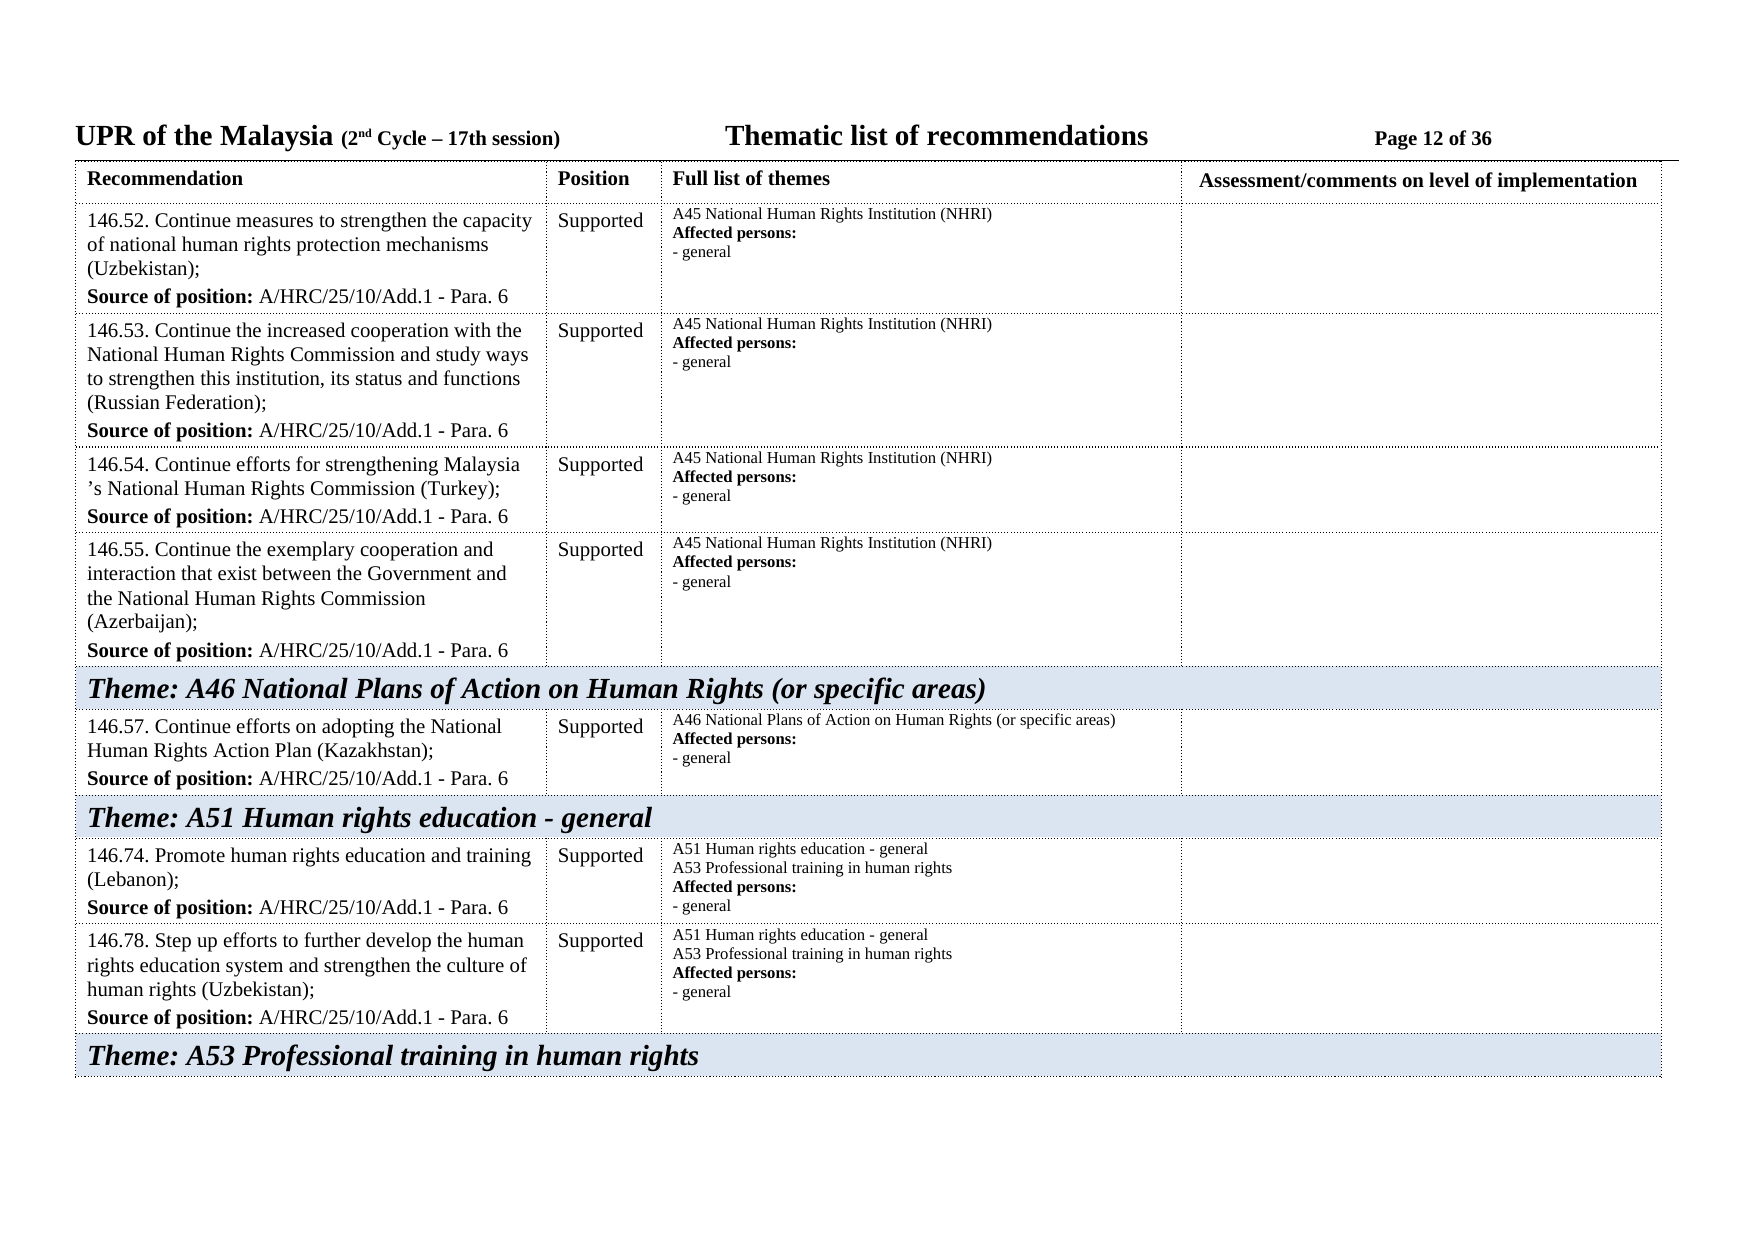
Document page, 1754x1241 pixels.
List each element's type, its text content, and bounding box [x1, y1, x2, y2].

table_cell A46 National Plans of Action on Human Rights (or specific areas) Affected persons: - general [661, 709, 1182, 794]
table_cell [1182, 203, 1661, 312]
table_header Position [546, 161, 661, 203]
table_cell [1182, 838, 1661, 923]
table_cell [661, 203, 1182, 312]
table_cell [1182, 446, 1661, 532]
table_cell 146.78. Step up efforts to further develop the human rights education system and strengthen the culture of human rights (Uzbekistan); Source of position: A/HRC/25/10/Add.1 - Para. 6 [76, 923, 546, 1033]
table_header Full list of themes [661, 161, 1182, 203]
table_cell Supported [546, 709, 661, 794]
table_cell Supported [546, 838, 661, 923]
table_cell Supported [546, 313, 661, 446]
table_cell Theme: A51 Human rights education - general [76, 795, 1661, 837]
table_cell A51 Human rights education - general A53 Professional training in human rights Affected persons: - general [661, 923, 1182, 1033]
table_cell [1182, 709, 1661, 794]
table_cell [1182, 532, 1661, 666]
table_cell Supported [546, 923, 661, 1033]
table_cell Theme: A53 Professional training in human rights [76, 1033, 1661, 1076]
table_cell [1182, 923, 1661, 1033]
table_cell Supported [546, 203, 661, 312]
table_cell 146.57. Continue efforts on adopting the National Human Rights Action Plan (Kazakhstan); Source of position: A/HRC/25/10/Add.1 - Para. 6 [76, 709, 546, 794]
table_header Assessment/comments on level of implementation [1182, 161, 1661, 203]
table_cell Supported [546, 446, 661, 532]
table_cell 146.54. Continue efforts for strengthening Malaysia ’s National Human Rights Commission (Turkey); Source of position: A/HRC/25/10/Add.1 - Para. 6 [76, 446, 546, 532]
table_cell A45 National Human Rights Institution (NHRI) Affected persons: - general [661, 446, 1182, 532]
table_cell [1182, 313, 1661, 446]
table_cell 146.74. Promote human rights education and training (Lebanon); Source of position: A/HRC/25/10/Add.1 - Para. 6 [76, 838, 546, 923]
table_cell 146.52. Continue measures to strengthen the capacity of national human rights protection mechanisms (Uzbekistan); Source of position: A/HRC/25/10/Add.1 - Para. 6 [76, 203, 546, 312]
table_cell A45 National Human Rights Institution (NHRI) Affected persons: - general [661, 532, 1182, 666]
table_cell A45 National Human Rights Institution (NHRI) Affected persons: - general [661, 313, 1182, 446]
table_cell Supported [546, 532, 661, 666]
table_cell A51 Human rights education - general A53 Professional training in human rights Affected persons: - general [661, 838, 1182, 923]
table_cell 146.55. Continue the exemplary cooperation and interaction that exist between the Government and the National Human Rights Commission (Azerbaijan); Source of position: A/HRC/25/10/Add.1 - Para. 6 [76, 532, 546, 666]
table_cell Theme: A46 National Plans of Action on Human Rights (or specific areas) [76, 666, 1661, 709]
table_header Recommendation [76, 161, 546, 203]
table_cell 146.53. Continue the increased cooperation with the National Human Rights Commission and study ways to strengthen this institution, its status and functions (Russian Federation); Source of position: A/HRC/25/10/Add.1 - Para. 6 [76, 313, 546, 446]
